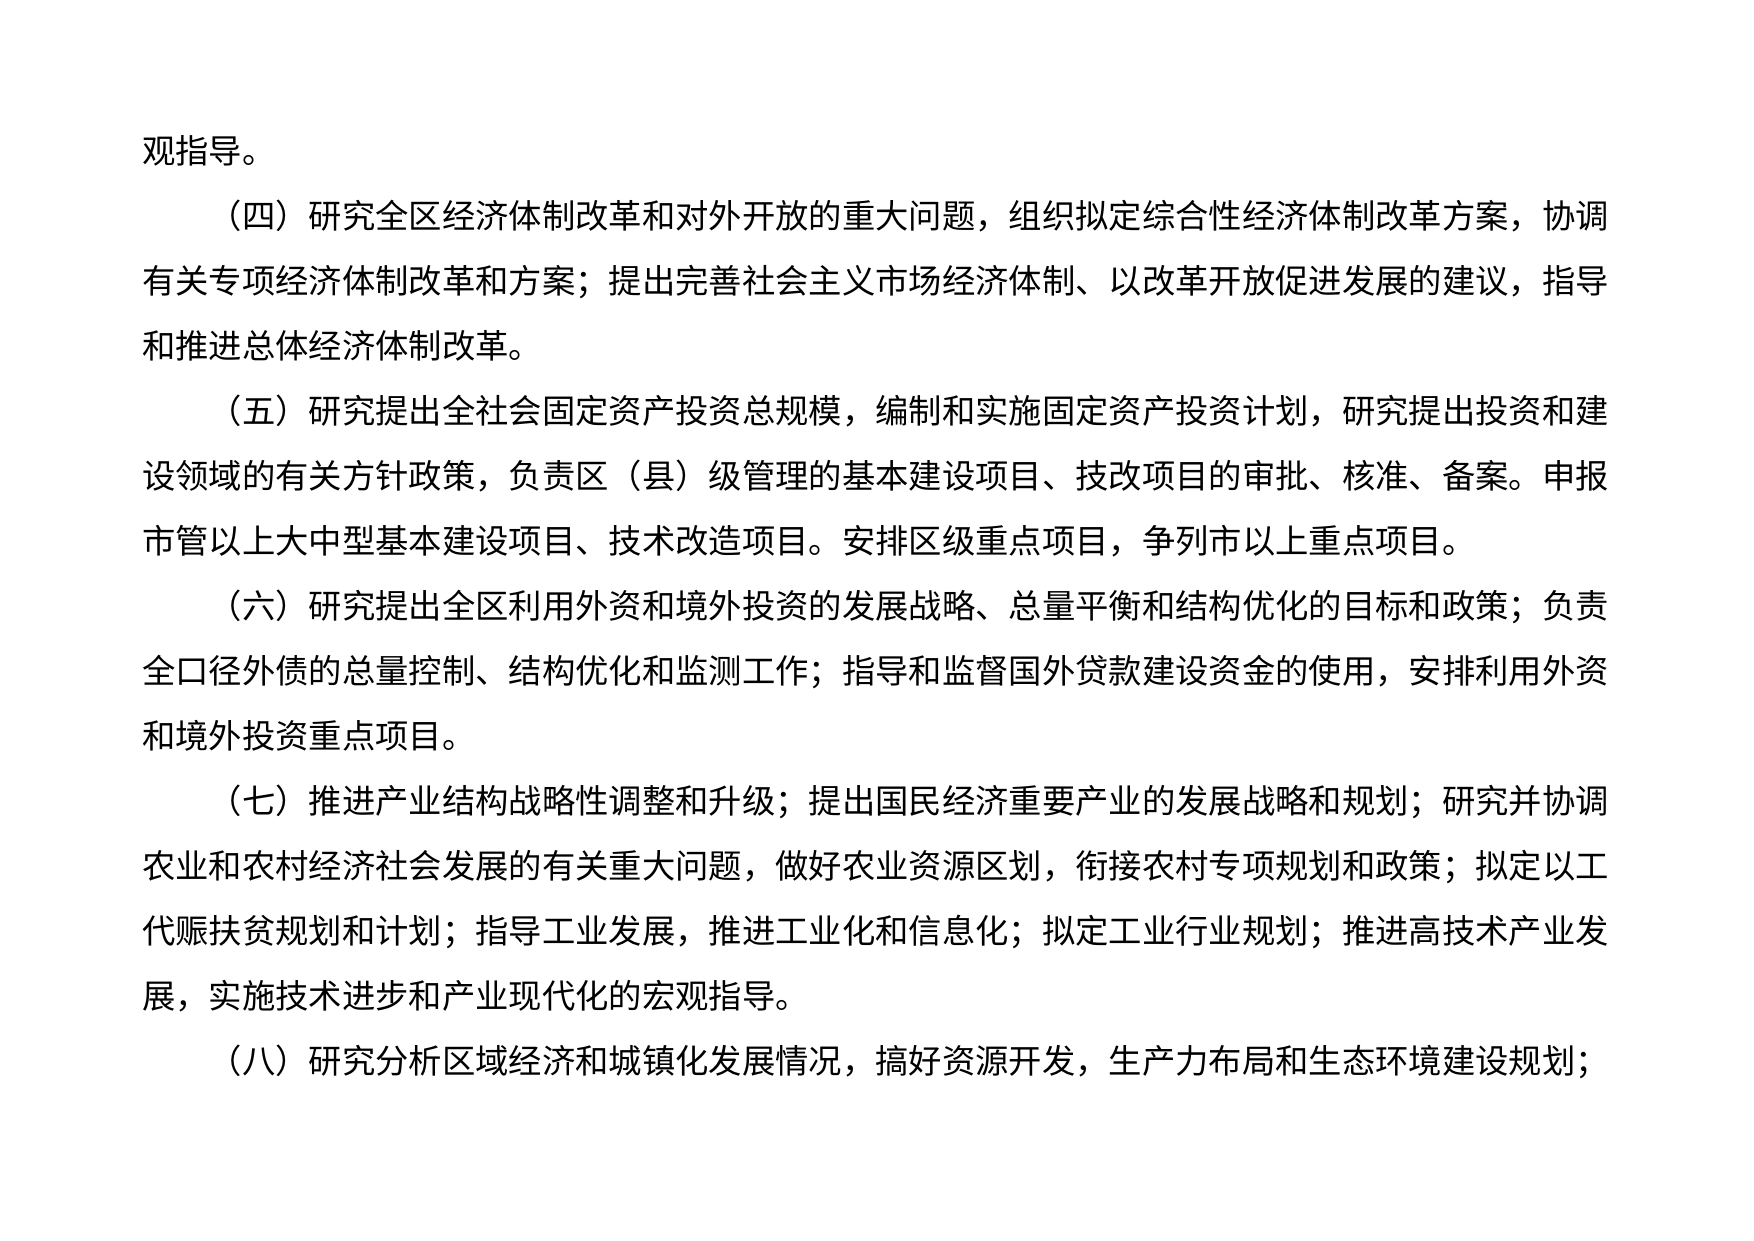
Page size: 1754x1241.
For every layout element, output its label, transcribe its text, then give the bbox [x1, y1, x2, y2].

text （六）研究提出全区利用外资和境外投资的发展战略、总量平衡和结构优化的目标和政策；负责全口径外债的总量控制、结构优化和监测工作；指导和监督国外贷款建设资金的使用，安排利用外资和境外投资重点项目。 [142, 571, 1612, 766]
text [142, 1026, 1612, 1091]
text （七）推进产业结构战略性调整和升级；提出国民经济重要产业的发展战略和规划；研究并协调农业和农村经济社会发展的有关重大问题，做好农业资源区划，衔接农村专项规划和政策；拟定以工代赈扶贫规划和计划；指导工业发展，推进工业化和信息化；拟定工业行业规划；推进高技术产业发展，实施技术进步和产业现代化的宏观指导。 [142, 766, 1612, 1026]
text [142, 116, 1612, 181]
text （五）研究提出全社会固定资产投资总规模，编制和实施固定资产投资计划，研究提出投资和建设领域的有关方针政策，负责区（县）级管理的基本建设项目、技改项目的审批、核准、备案。申报市管以上大中型基本建设项目、技术改造项目。安排区级重点项目，争列市以上重点项目。 [142, 376, 1612, 571]
text （四）研究全区经济体制改革和对外开放的重大问题，组织拟定综合性经济体制改革方案，协调有关专项经济体制改革和方案；提出完善社会主义市场经济体制、以改革开放促进发展的建议，指导和推进总体经济体制改革。 [142, 181, 1612, 376]
